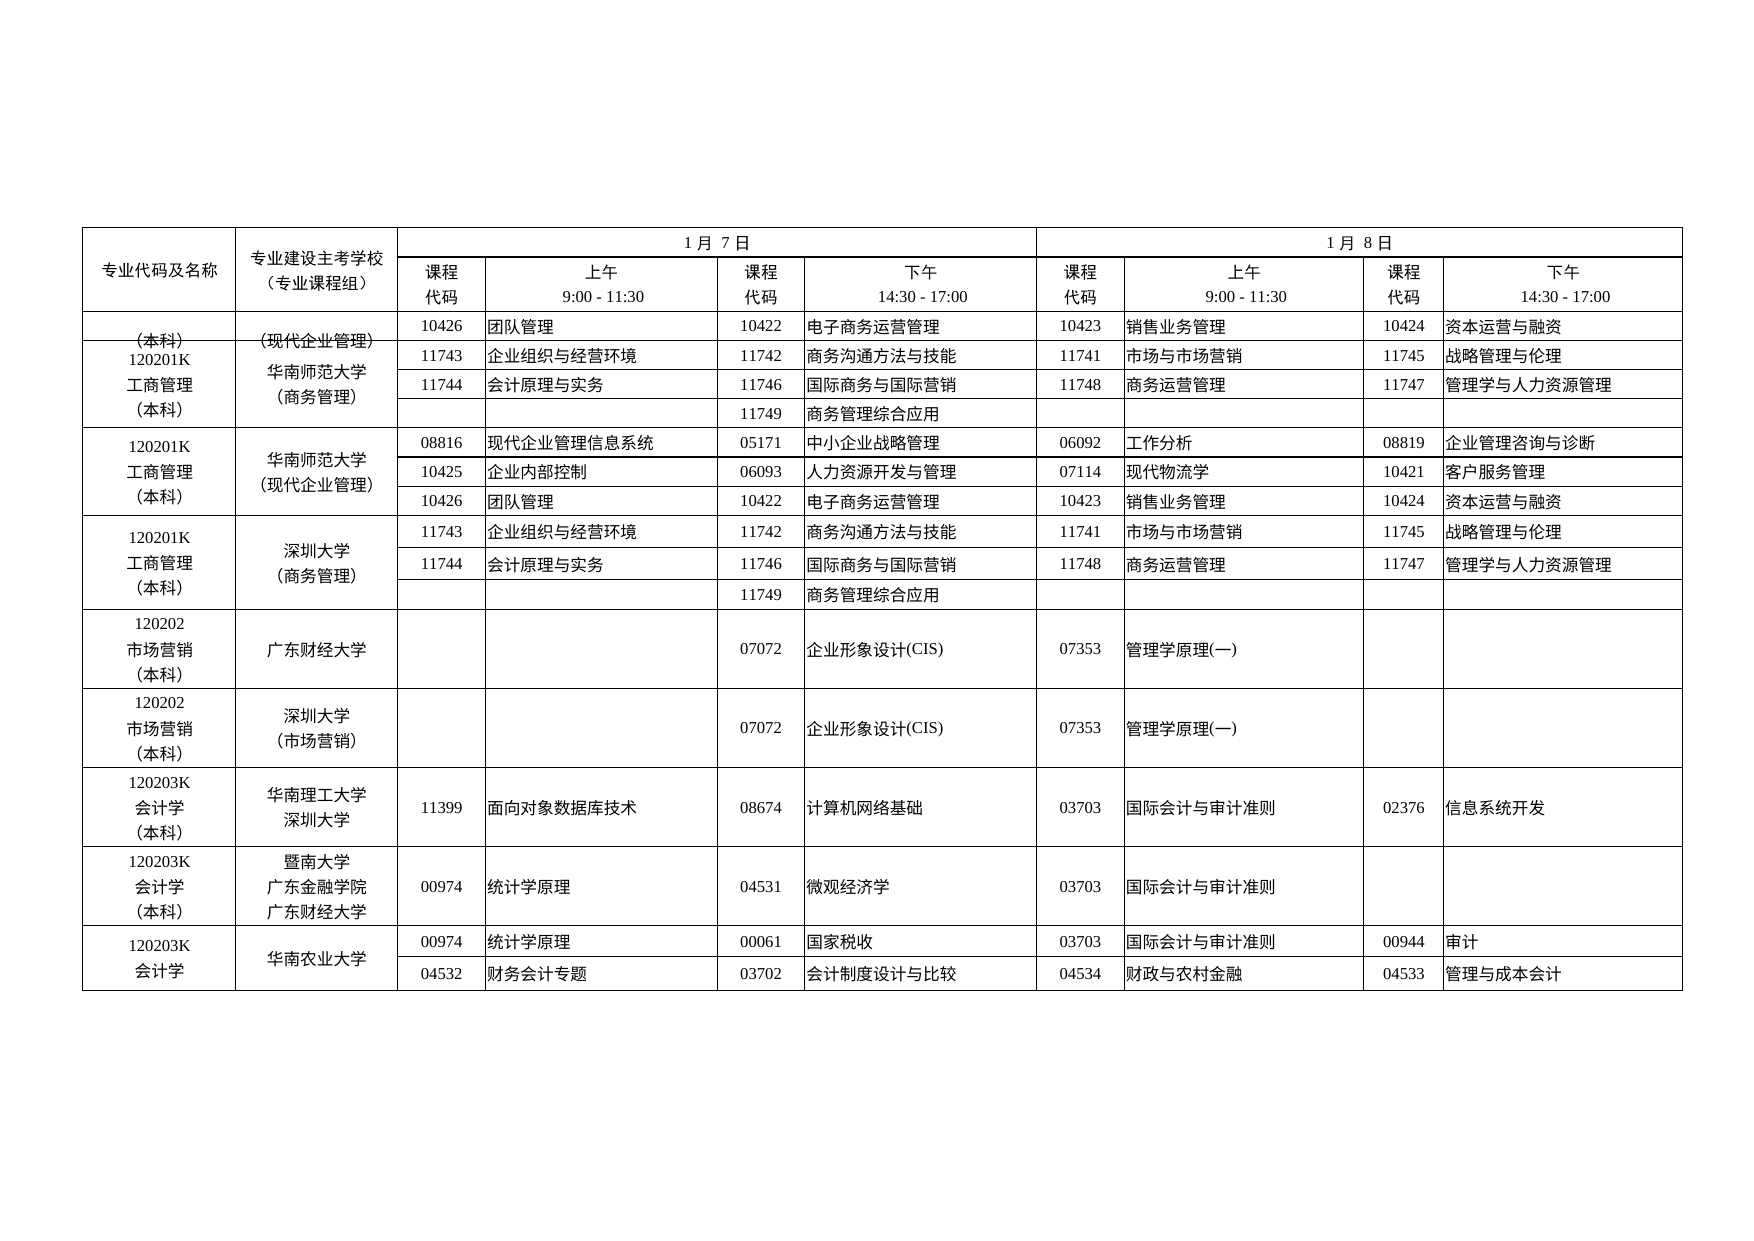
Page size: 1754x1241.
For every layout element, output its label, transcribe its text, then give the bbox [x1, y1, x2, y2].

table_cell [1444, 580, 1682, 608]
table_cell 市场与市场营销 [1125, 341, 1363, 369]
table_cell 04533 [1364, 957, 1443, 990]
table_cell 11748 [1037, 548, 1124, 579]
table_cell 管理学原理(一) [1125, 689, 1363, 767]
table_cell 企业组织与经营环境 [486, 341, 717, 369]
table_cell [1364, 580, 1443, 608]
table_cell 统计学原理 [486, 847, 717, 925]
table_cell 11746 [718, 548, 804, 579]
table_cell 11743 [398, 516, 485, 547]
table_cell 120203K 会计学 （本科） [83, 847, 235, 925]
table_cell 销售业务管理 [1125, 312, 1363, 340]
table_cell 电子商务运营管理 [805, 487, 1036, 515]
table_cell 03703 [1037, 926, 1124, 956]
table_cell 华南理工大学 深圳大学 [236, 768, 397, 846]
table_cell 11741 [1037, 341, 1124, 369]
table_cell 国际商务与国际营销 [805, 370, 1036, 398]
table_cell 华南师范大学 （现代企业管理） [236, 428, 397, 515]
table_cell [1444, 399, 1682, 427]
table_cell [398, 689, 485, 767]
table_cell 课程 代码 [1364, 258, 1443, 311]
table_cell 02376 [1364, 768, 1443, 846]
table_header 1 月 8 日 [1037, 228, 1682, 256]
table_cell 管理学原理(一) [1125, 610, 1363, 688]
table_cell 战略管理与伦理 [1444, 341, 1682, 369]
table_cell 04532 [398, 957, 485, 990]
table_header 专业代码及名称 [83, 228, 235, 311]
table_cell 07072 [718, 610, 804, 688]
table_cell 120203K 会计学 （本科） [83, 768, 235, 846]
table_cell 10422 [718, 487, 804, 515]
table_cell 06092 [1037, 428, 1124, 456]
table_cell [486, 399, 717, 427]
table_cell 11745 [1364, 516, 1443, 547]
table_cell 05171 [718, 428, 804, 456]
table_cell 计算机网络基础 [805, 768, 1036, 846]
table_cell 04534 [1037, 957, 1124, 990]
table_cell [1037, 580, 1124, 608]
table_cell 课程 代码 [398, 258, 485, 311]
table_cell 会计原理与实务 [486, 548, 717, 579]
table_cell 10424 [1364, 312, 1443, 340]
table_cell 国际会计与审计准则 [1125, 847, 1363, 925]
table_cell 11749 [718, 399, 804, 427]
table_cell 会计制度设计与比较 [805, 957, 1036, 990]
table_cell 08674 [718, 768, 804, 846]
table_cell 11748 [1037, 370, 1124, 398]
table_cell 上午 9:00 - 11:30 [486, 258, 717, 311]
table_cell 00944 [1364, 926, 1443, 956]
table_cell 下午 14:30 - 17:00 [805, 258, 1036, 311]
table_cell 11743 [398, 341, 485, 369]
table_cell 下午 14:30 - 17:00 [1444, 258, 1682, 311]
table_cell 07353 [1037, 610, 1124, 688]
table_cell 11744 [398, 548, 485, 579]
table_cell 商务沟通方法与技能 [805, 341, 1036, 369]
table_cell 华南农业大学 [236, 926, 397, 990]
table_cell [1364, 689, 1443, 767]
table_cell 国际会计与审计准则 [1125, 768, 1363, 846]
table_cell 市场与市场营销 [1125, 516, 1363, 547]
table_cell 企业形象设计(CIS) [805, 689, 1036, 767]
table_cell 11399 [398, 768, 485, 846]
table_cell 06093 [718, 458, 804, 486]
table_cell 商务管理综合应用 [805, 399, 1036, 427]
table_cell 上午 9:00 - 11:30 [1125, 258, 1363, 311]
table_cell 11745 [1364, 341, 1443, 369]
table_cell 企业形象设计(CIS) [805, 610, 1036, 688]
table_cell 华南师范大学 （商务管理） [236, 341, 397, 427]
table_cell 00974 [398, 847, 485, 925]
table_cell 10425 [398, 458, 485, 486]
table_cell 团队管理 [486, 487, 717, 515]
table_cell 管理学与人力资源管理 [1444, 370, 1682, 398]
table_cell 工作分析 [1125, 428, 1363, 456]
table_cell 人力资源开发与管理 [805, 458, 1036, 486]
table_cell 120203K 会计学 （本科） [83, 926, 235, 990]
table_cell 销售业务管理 [1125, 487, 1363, 515]
table_cell [486, 610, 717, 688]
table_cell [1364, 847, 1443, 925]
table_cell 07353 [1037, 689, 1124, 767]
table_cell 国际商务与国际营销 [805, 548, 1036, 579]
table_cell 面向对象数据库技术 [486, 768, 717, 846]
table_cell 微观经济学 [805, 847, 1036, 925]
table_cell 管理学与人力资源管理 [1444, 548, 1682, 579]
table_cell 国家税收 [805, 926, 1036, 956]
table_cell 课程 代码 [718, 258, 804, 311]
table_cell 课程 代码 [1037, 258, 1124, 311]
table_cell 企业管理咨询与诊断 [1444, 428, 1682, 456]
table_cell 商务沟通方法与技能 [805, 516, 1036, 547]
table_cell [1364, 610, 1443, 688]
table_cell 04531 [718, 847, 804, 925]
table_cell [1364, 399, 1443, 427]
table_cell 10422 [718, 312, 804, 340]
table_cell 10423 [1037, 487, 1124, 515]
table_cell 企业内部控制 [486, 458, 717, 486]
table_cell 商务运营管理 [1125, 370, 1363, 398]
table_cell [398, 610, 485, 688]
table_cell 07114 [1037, 458, 1124, 486]
table_cell [1444, 847, 1682, 925]
table_cell 信息系统开发 [1444, 768, 1682, 846]
table_cell 10423 [1037, 312, 1124, 340]
table_cell 120202 市场营销 （本科） [83, 689, 235, 767]
table_cell 11749 [718, 580, 804, 608]
table_cell 资本运营与融资 [1444, 312, 1682, 340]
table_cell 电子商务运营管理 [805, 312, 1036, 340]
table_cell 国际会计与审计准则 [1125, 926, 1363, 956]
table_cell [398, 399, 485, 427]
table_cell 03702 [718, 957, 804, 990]
table_cell 财务会计专题 [486, 957, 717, 990]
table_cell 03703 [1037, 768, 1124, 846]
table_cell 11741 [1037, 516, 1124, 547]
table_cell 11746 [718, 370, 804, 398]
table_cell [398, 580, 485, 608]
table_cell 企业组织与经营环境 [486, 516, 717, 547]
table_cell 120202 市场营销 （本科） [83, 610, 235, 688]
table_cell [1037, 399, 1124, 427]
table_cell 会计原理与实务 [486, 370, 717, 398]
table_cell 11747 [1364, 370, 1443, 398]
table_header 1 月 7 日 [398, 228, 1036, 256]
table_cell 07072 [718, 689, 804, 767]
table_cell 深圳大学 （商务管理） [236, 516, 397, 608]
table_cell 团队管理 [486, 312, 717, 340]
table_cell [1444, 610, 1682, 688]
table_cell [1125, 580, 1363, 608]
table_cell 现代物流学 [1125, 458, 1363, 486]
table_cell 战略管理与伦理 [1444, 516, 1682, 547]
table_cell 11747 [1364, 548, 1443, 579]
table_cell 广东财经大学 [236, 610, 397, 688]
table_cell 客户服务管理 [1444, 458, 1682, 486]
table_cell 审计 [1444, 926, 1682, 956]
table_cell 03703 [1037, 847, 1124, 925]
table_cell 现代企业管理信息系统 [486, 428, 717, 456]
table_cell 120201K 工商管理 （本科） [83, 516, 235, 608]
table_cell 财政与农村金融 [1125, 957, 1363, 990]
table_cell [486, 580, 717, 608]
table_cell 商务管理综合应用 [805, 580, 1036, 608]
table_cell 中小企业战略管理 [805, 428, 1036, 456]
table_header 专业建设主考学校 （专业课程组） [236, 228, 397, 311]
table_cell [1444, 689, 1682, 767]
table_cell 商务运营管理 [1125, 548, 1363, 579]
table_cell 10426 [398, 487, 485, 515]
table_cell 00061 [718, 926, 804, 956]
table_cell 11742 [718, 516, 804, 547]
table_cell 11744 [398, 370, 485, 398]
table_cell 资本运营与融资 [1444, 487, 1682, 515]
table_cell 11742 [718, 341, 804, 369]
table_cell 00974 [398, 926, 485, 956]
table_cell 10421 [1364, 458, 1443, 486]
table_cell 管理与成本会计 [1444, 957, 1682, 990]
table_cell 08819 [1364, 428, 1443, 456]
table_cell 10424 [1364, 487, 1443, 515]
table_cell 08816 [398, 428, 485, 456]
table_cell 统计学原理 [486, 926, 717, 956]
table_cell 120201K 工商管理 （本科） [83, 341, 235, 427]
table_cell 10426 [398, 312, 485, 340]
table_cell 暨南大学 广东金融学院 广东财经大学 [236, 847, 397, 925]
table_cell 深圳大学 （市场营销） [236, 689, 397, 767]
table_cell [486, 689, 717, 767]
table_cell [1125, 399, 1363, 427]
table_cell 120201K 工商管理 （本科） [83, 428, 235, 515]
